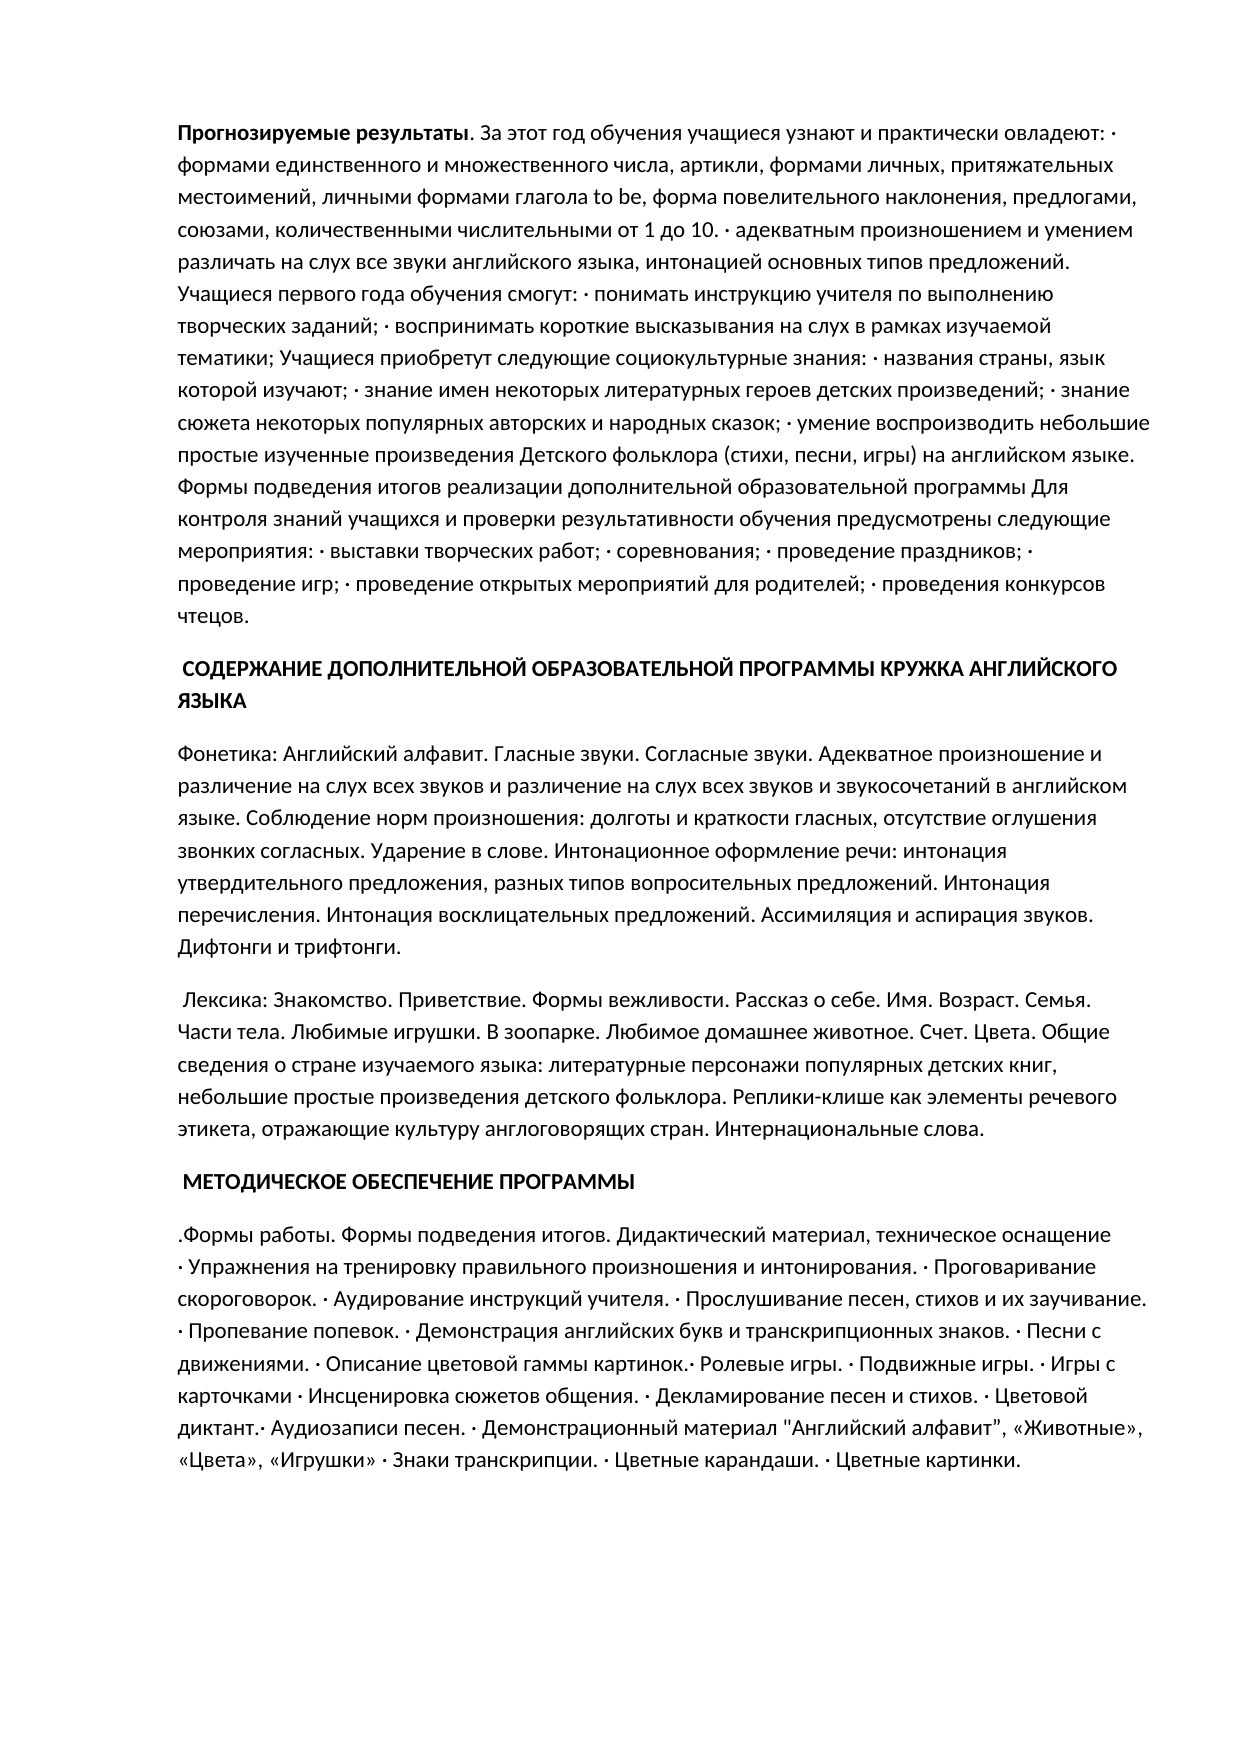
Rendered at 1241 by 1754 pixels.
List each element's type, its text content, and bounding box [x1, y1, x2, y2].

text МЕТОДИЧЕСКОЕ ОБЕСПЕЧЕНИЕ ПРОГРАММЫ [177, 1167, 1152, 1195]
text .Формы работы. Формы подведения итогов. Дидактический материал, техническое оснащение · Упражнения на тренировку правильного произношения и интонирования. · Проговаривание скороговорок. · Аудирование инструкций учителя. · Прослушивание песен, стихов и их заучивание. · Пропевание попевок. · Демонстрация английских букв и транскрипционных знаков. · Песни с движениями. · Описание цветовой гаммы картинок.· Ролевые игры. · Подвижные игры. · Игры с карточками · Инсценировка сюжетов общения. · Декламирование песен и стихов. · Цветовой диктант.· Аудиозаписи песен. · Демонстрационный материал "Английский алфавит”, «Животные», «Цвета», «Игрушки» · Знаки транскрипции. · Цветные карандаши. · Цветные картинки. [177, 1220, 1152, 1538]
text Лексика: Знакомство. Приветствие. Формы вежливости. Рассказ о себе. Имя. Возраст. Семья. Части тела. Любимые игрушки. В зоопарке. Любимое домашнее животное. Счет. Цвета. Общие сведения о стране изучаемого языка: литературные персонажи популярных детских книг, небольшие простые произведения детского фольклора. Реплики-клише как элементы речевого этикета, отражающие культуру англоговорящих стран. Интернациональные слова. [177, 985, 1152, 1142]
text Фонетика: Английский алфавит. Гласные звуки. Согласные звуки. Адекватное произношение и различение на слух всех звуков и различение на слух всех звуков и звукосочетаний в английском языке. Соблюдение норм произношения: долготы и краткости гласных, отсутствие оглушения звонких согласных. Ударение в слове. Интонационное оформление речи: интонация утвердительного предложения, разных типов вопросительных предложений. Интонация перечисления. Интонация восклицательных предложений. Ассимиляция и аспирация звуков. Дифтонги и трифтонги. [177, 739, 1152, 960]
text Прогнозируемые результаты. За этот год обучения учащиеся узнают и практически овладеют: · формами единственного и множественного числа, артикли, формами личных, притяжательных местоимений, личными формами глагола to be, форма повелительного наклонения, предлогами, союзами, количественными числительными от 1 до 10. · адекватным произношением и умением различать на слух все звуки английского языка, интонацией основных типов предложений. Учащиеся первого года обучения смогут: · понимать инструкцию учителя по выполнению творческих заданий; · воспринимать короткие высказывания на слух в рамках изучаемой тематики; Учащиеся приобретут следующие социокультурные знания: · названия страны, язык которой изучают; · знание имен некоторых литературных героев детских произведений; · знание сюжета некоторых популярных авторских и народных сказок; · умение воспроизводить небольшие простые изученные произведения Детского фольклора (стихи, песни, игры) на английском языке. Формы подведения итогов реализации дополнительной образовательной программы Для контроля знаний учащихся и проверки результативности обучения предусмотрены следующие мероприятия: · выставки творческих работ; · соревнования; · проведение праздников; · проведение игр; · проведение открытых мероприятий для родителей; · проведения конкурсов чтецов. [177, 118, 1152, 629]
text СОДЕРЖАНИЕ ДОПОЛНИТЕЛЬНОЙ ОБРАЗОВАТЕЛЬНОЙ ПРОГРАММЫ КРУЖКА АНГЛИЙСКОГО ЯЗЫКА [177, 654, 1152, 714]
